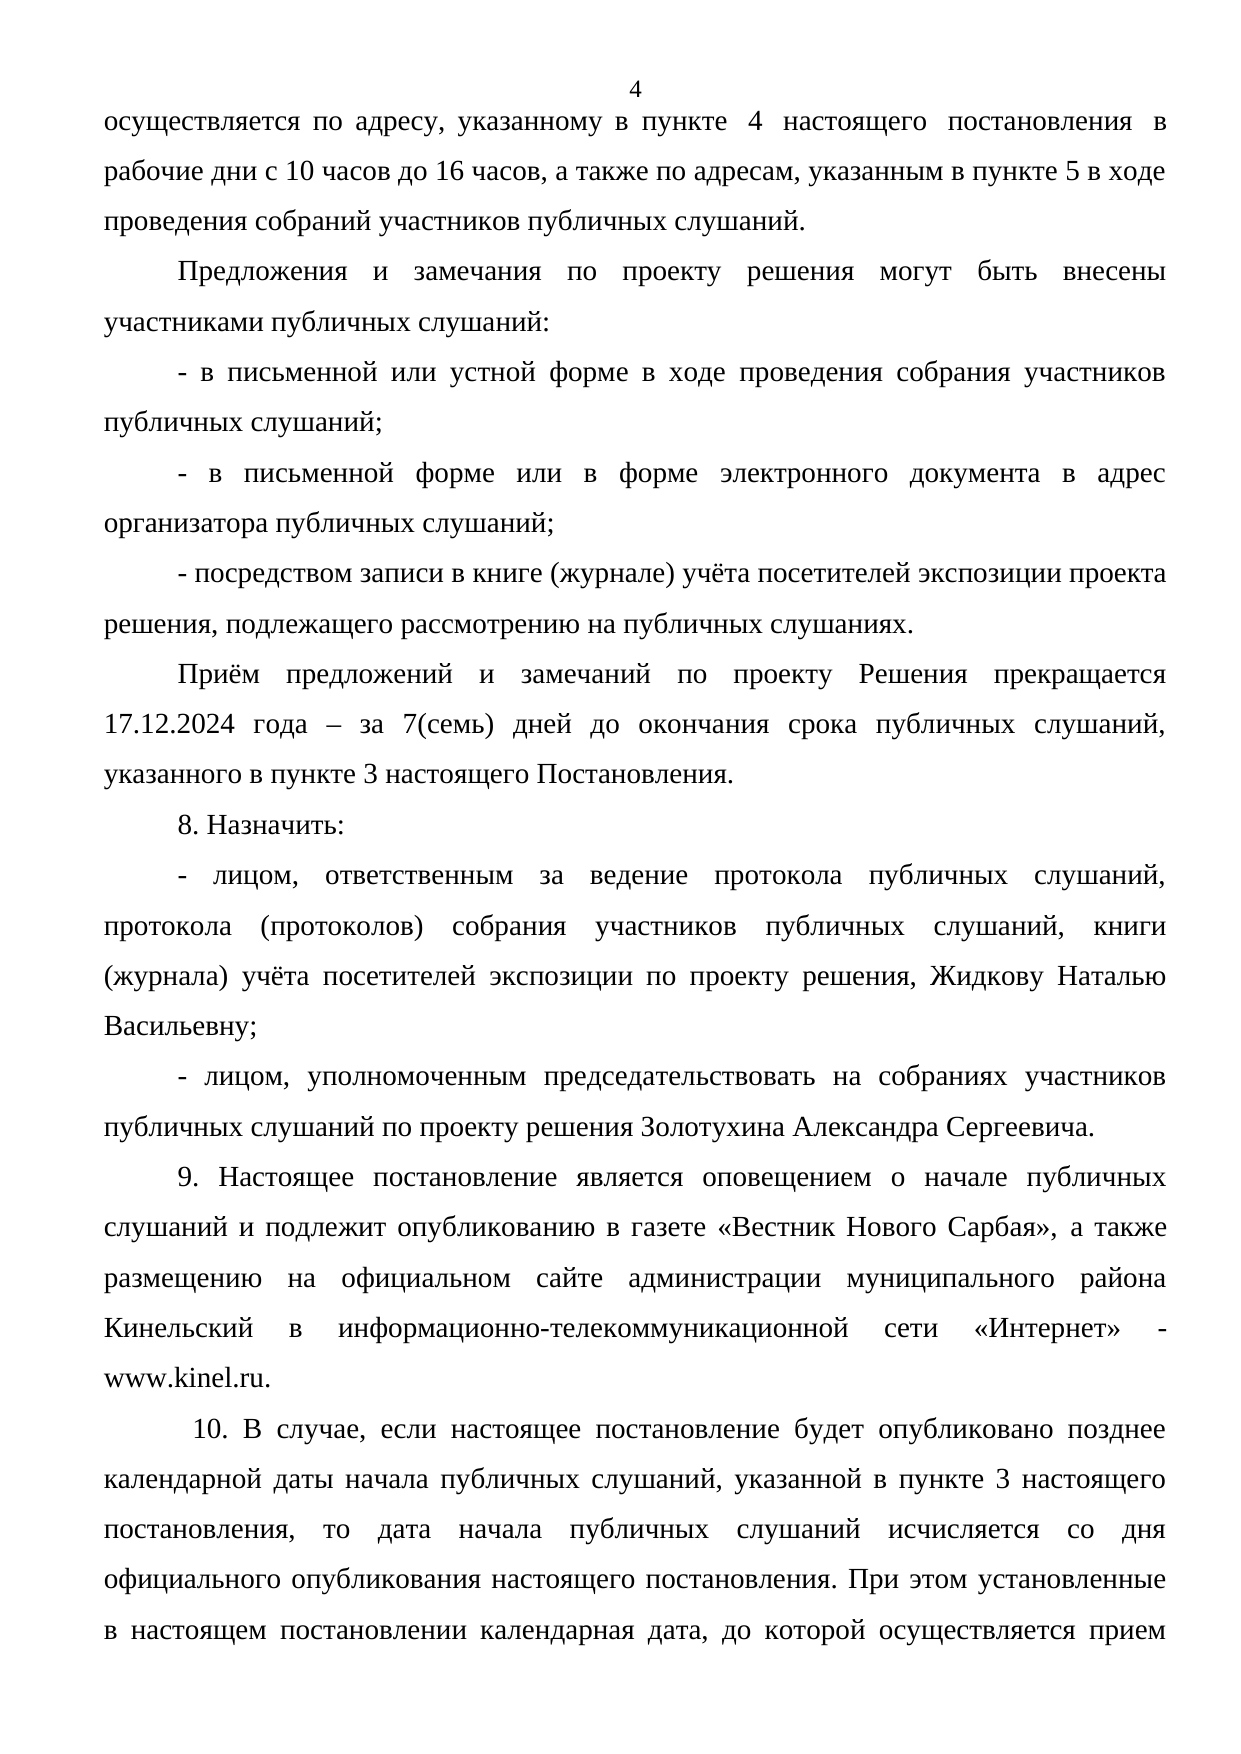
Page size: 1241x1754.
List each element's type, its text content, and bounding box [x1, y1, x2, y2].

text 9. Настоящее постановление является оповещением о начале публичных слушаний и подлежит опубликованию в газете «Вестник Нового Сарбая», а также размещению на официальном сайте администрации муниципального района Кинельский в информационно-телекоммуникационной сети «Интернет» - www.kinel.ru. [103, 1159, 1167, 1394]
text Приём предложений и замечаний по проекту Решения прекращается 17.12.2024 года – за 7(семь) дней до окончания срока публичных слушаний, указанного в пункте 3 настоящего Постановления. [103, 656, 1167, 790]
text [103, 103, 1167, 237]
text - лицом, уполномоченным председательствовать на собраниях участников публичных слушаний по проекту решения Золотухина Александра Сергеевича. [103, 1058, 1167, 1142]
text 8. Назначить: [103, 807, 1167, 841]
text - посредством записи в книге (журнале) учёта посетителей экспозиции проекта решения, подлежащего рассмотрению на публичных слушаниях. [103, 555, 1167, 639]
text - в письменной или устной форме в ходе проведения собрания участников публичных слушаний; [103, 354, 1167, 438]
text - в письменной форме или в форме электронного документа в адрес организатора публичных слушаний; [103, 455, 1167, 539]
text - лицом, ответственным за ведение протокола публичных слушаний, протокола (протоколов) собрания участников публичных слушаний, книги (журнала) учёта посетителей экспозиции по проекту решения, Жидкову Наталью Васильевну; [103, 857, 1167, 1042]
text Предложения и замечания по проекту решения могут быть внесены участниками публичных слушаний: [103, 253, 1167, 337]
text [103, 1411, 1167, 1646]
